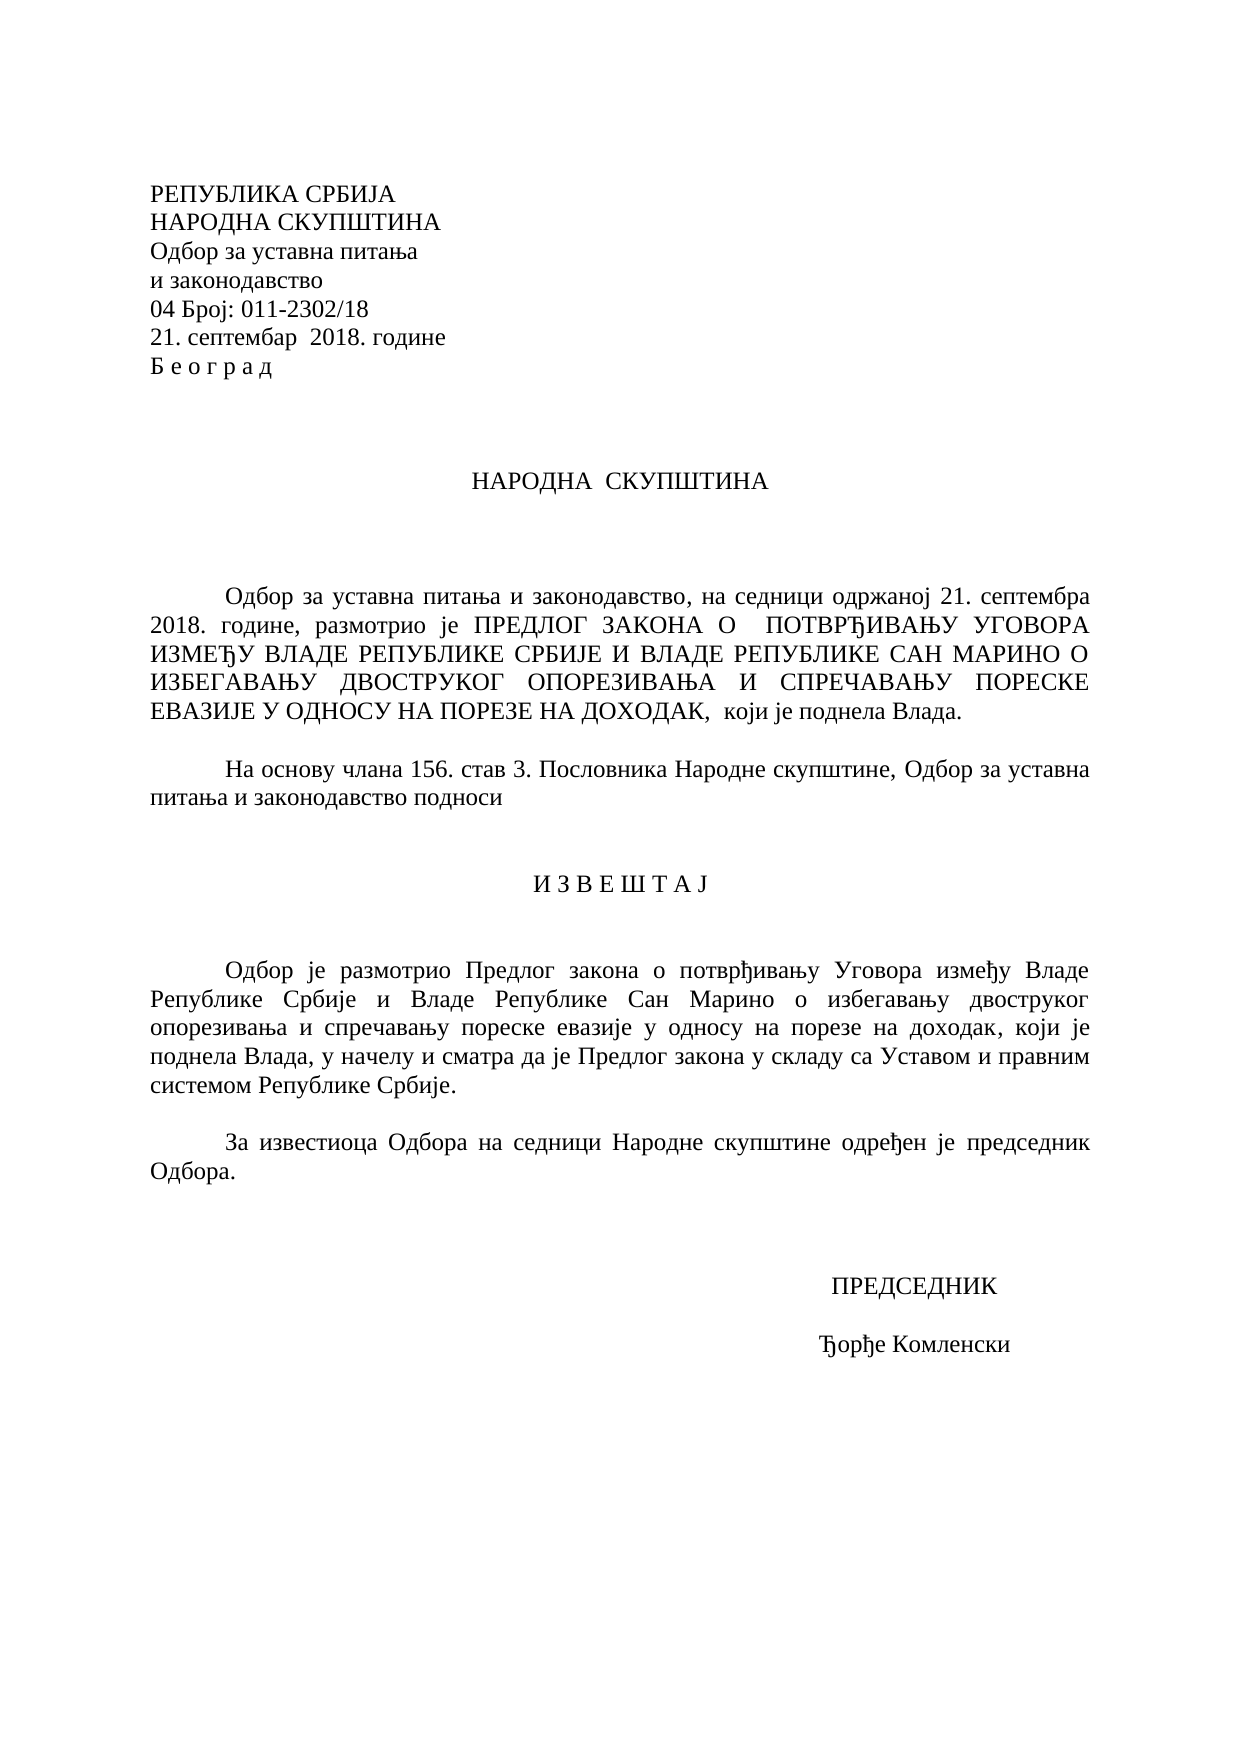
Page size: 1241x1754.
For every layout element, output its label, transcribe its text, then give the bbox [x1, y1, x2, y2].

text Ђорђе Комленски [150, 1329, 1090, 1357]
text За известиоца Одбора на седници Народне скупштине одређен је председник Одбора. [150, 1127, 1090, 1185]
text ПРЕДСЕДНИК [150, 1271, 1090, 1300]
text Одбор за уставна питања [150, 236, 1090, 265]
text На основу члана 156. став 3. Пословника Народне скупштине, Одбор за уставна питања и законодавство подноси [150, 754, 1090, 811]
text РЕПУБЛИКА СРБИЈА [150, 179, 1090, 207]
text и законодавство [150, 265, 1090, 294]
text Одбор за уставна питања и законодавство, на седници одржаној 21. септембра 2018. године, размотрио је ПРЕДЛОГ ЗАКОНА О ПОТВРЂИВАЊУ УГОВОРА ИЗМЕЂУ ВЛАДЕ РЕПУБЛИКЕ СРБИЈЕ И ВЛАДЕ РЕПУБЛИКЕ САН МАРИНО О ИЗБЕГАВАЊУ ДВОСТРУКОГ ОПОРЕЗИВАЊА И СПРЕЧАВАЊУ ПОРЕСКЕ ЕВАЗИЈЕ У ОДНОСУ НА ПОРЕЗЕ НА ДОХОДАК, који је поднела Влада. [150, 581, 1090, 725]
text 04 Број: 011-2302/18 [150, 294, 1090, 322]
text НАРОДНА СКУПШТИНА [150, 466, 1090, 495]
text И З В Е Ш Т А Ј [150, 869, 1090, 897]
text 21. септембар 2018. године [150, 322, 1090, 351]
text Б е о г р а д [150, 351, 1090, 380]
text НАРОДНА СКУПШТИНА [150, 207, 1090, 236]
text Одбор је размотрио Предлог закона о потврђивању Уговора између Владе Републике Србије и Владе Републике Сан Марино о избегавању двоструког опорезивања и спречавању пореске евазије у односу на порезе на доходак, који је поднела Влада, у начелу и сматра да је Предлог закона у складу са Уставом и правним системом Републике Србије. [150, 955, 1090, 1099]
